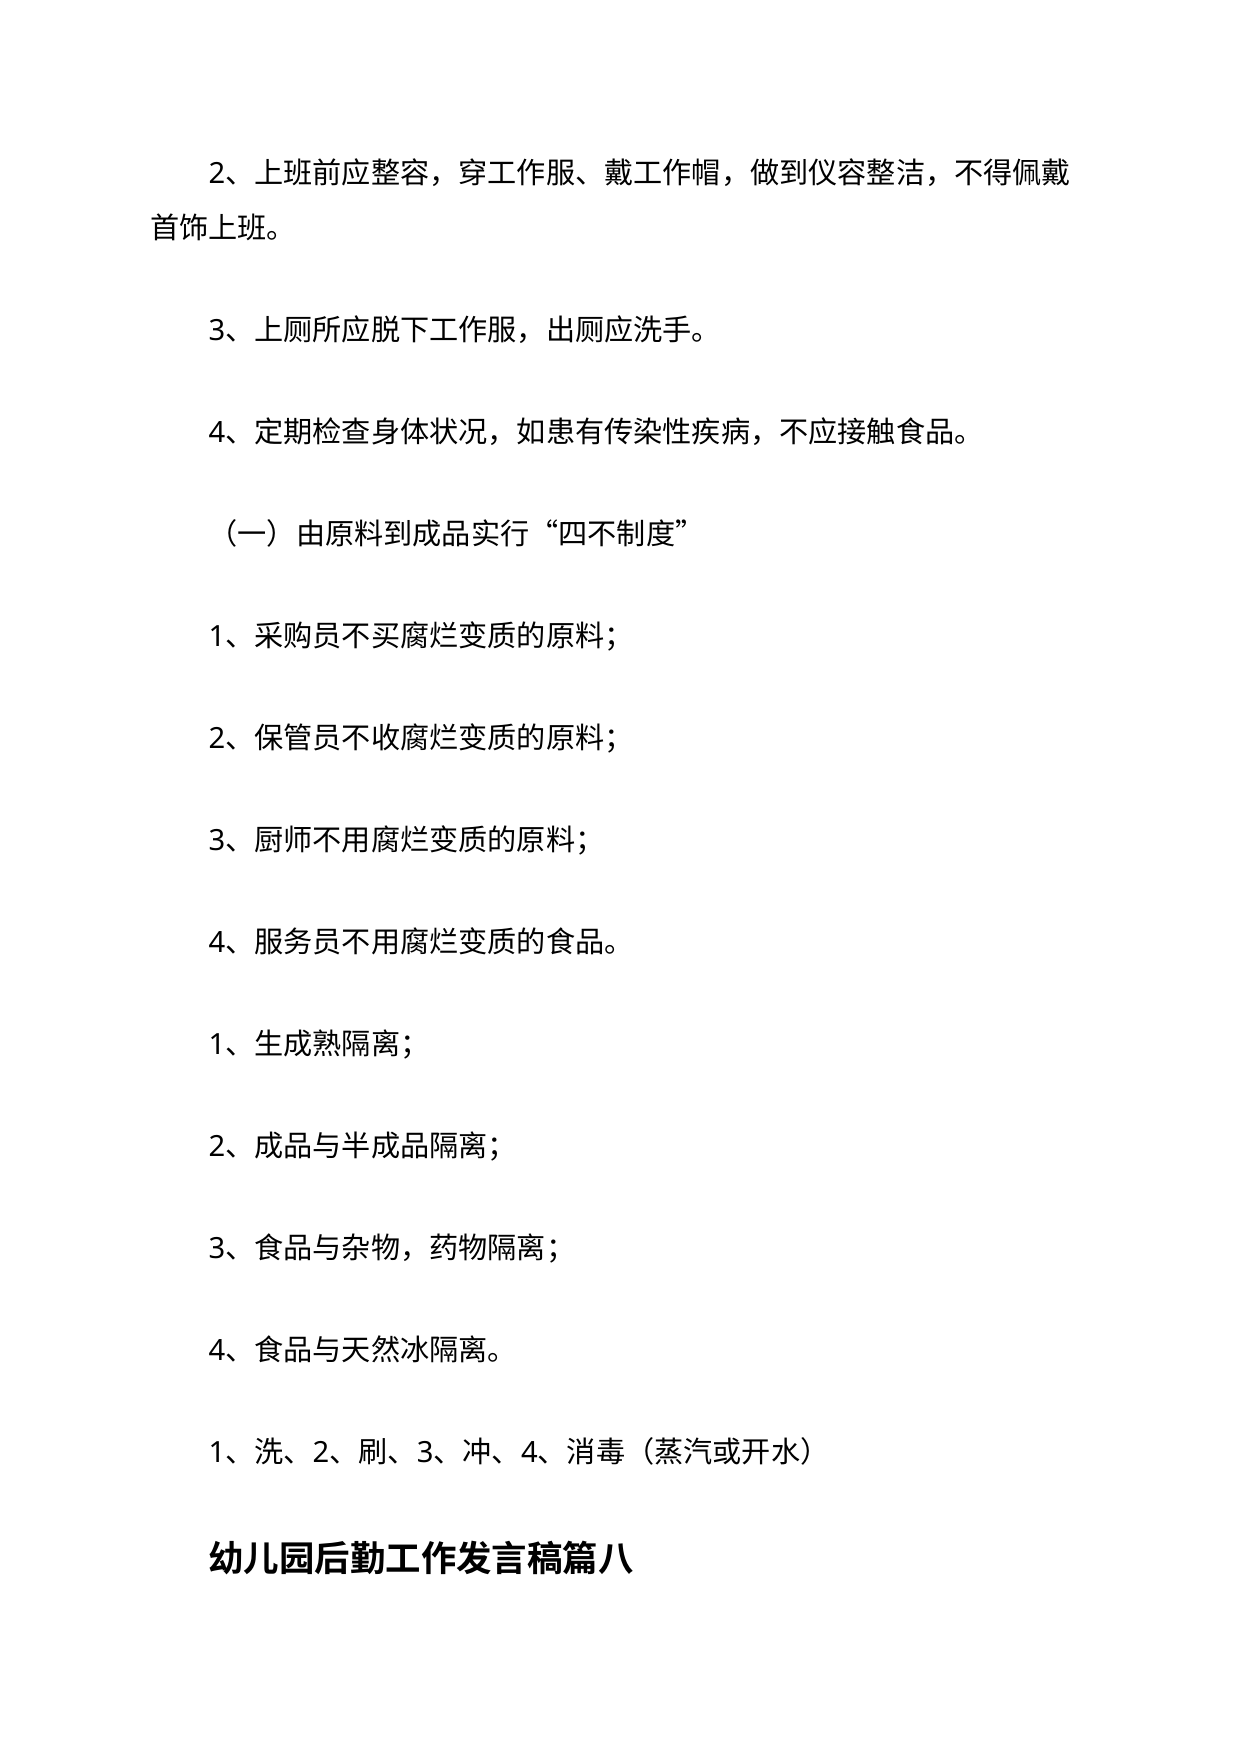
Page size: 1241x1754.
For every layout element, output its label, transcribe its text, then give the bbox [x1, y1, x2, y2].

text 2、保管员不收腐烂变质的原料； [150, 714, 1090, 757]
text 4、定期检查身体状况，如患有传染性疾病，不应接触食品。 [150, 409, 1090, 451]
text 幼儿园后勤工作发言稿篇八 [150, 1530, 1090, 1582]
text 4、食品与天然冰隔离。 [150, 1326, 1090, 1369]
text 2、成品与半成品隔离； [150, 1122, 1090, 1165]
text 4、服务员不用腐烂变质的食品。 [150, 918, 1090, 961]
text 1、生成熟隔离； [150, 1020, 1090, 1063]
text 1、洗、2、刷、3、冲、4、消毒（蒸汽或开水） [150, 1428, 1090, 1471]
text 2、上班前应整容，穿工作服、戴工作帽，做到仪容整洁，不得佩戴首饰上班。 [150, 150, 1090, 247]
text 3、厨师不用腐烂变质的原料； [150, 816, 1090, 859]
text （一）由原料到成品实行“四不制度” [150, 511, 1090, 553]
text 1、采购员不买腐烂变质的原料； [150, 612, 1090, 655]
text 3、上厕所应脱下工作服，出厕应洗手。 [150, 307, 1090, 349]
text 3、食品与杂物，药物隔离； [150, 1224, 1090, 1267]
